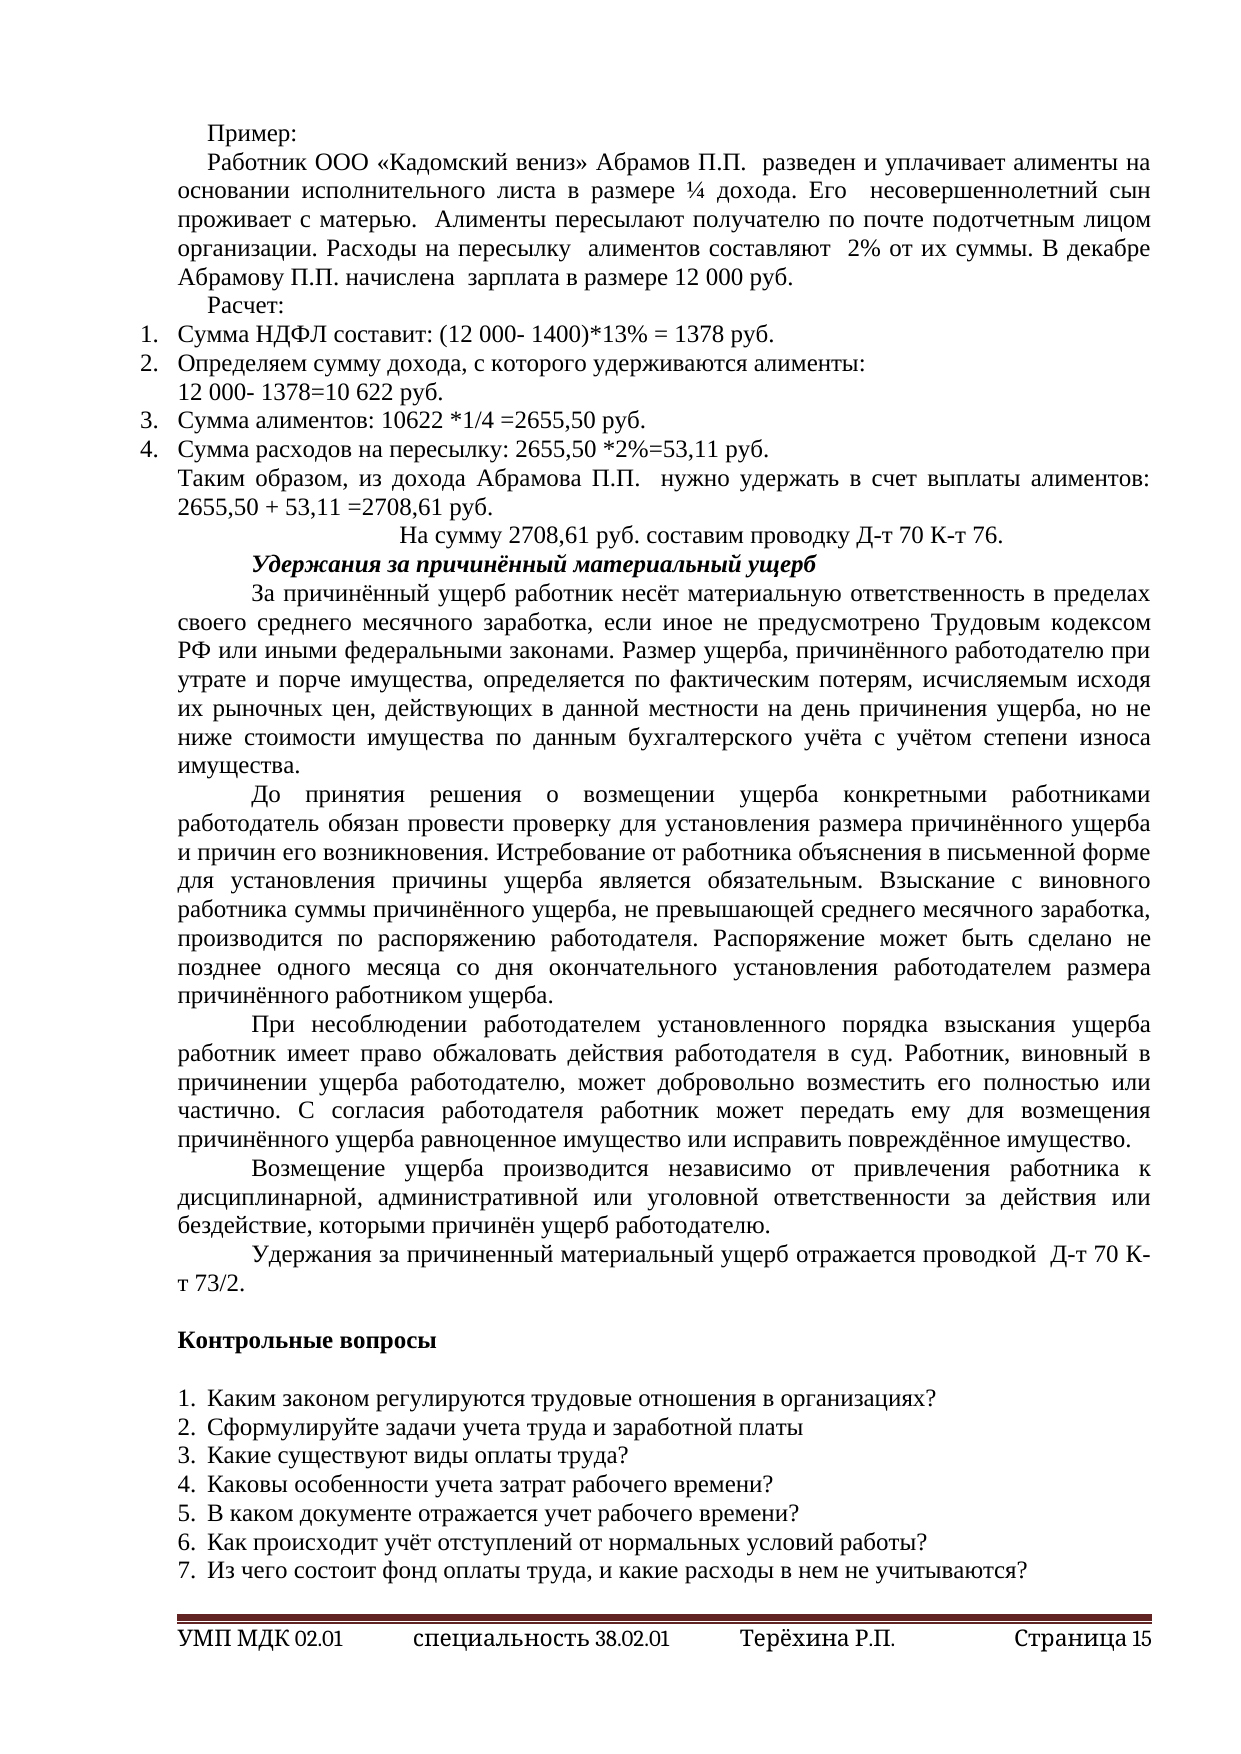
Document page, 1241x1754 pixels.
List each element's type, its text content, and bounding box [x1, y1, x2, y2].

list Сформулируйте задачи учета труда и заработной платы [177, 1412, 1152, 1441]
text На сумму 2708,61 руб. составим проводку Д-т 70 К-т 76. [177, 521, 1152, 549]
text Работник ООО «Кадомский вениз» Абрамов П.П. разведен и уплачивает алименты на основании исполнительного листа в размере ¼ дохода. Его несовершеннолетний сын проживает с матерью. Алименты пересылают получателю по почте подотчетным лицом организации. Расходы на пересылку алиментов составляют 2% от их суммы. В декабре Абрамову П.П. начислена зарплата в размере 12 000 руб. [177, 147, 1152, 291]
list В каком документе отражается учет рабочего времени? [177, 1498, 1152, 1527]
list Определяем сумму дохода, с которого удерживаются алименты: [140, 348, 1152, 377]
text При несоблюдении работодателем установленного порядка взыскания ущерба работник имеет право обжаловать действия работодателя в суд. Работник, виновный в причинении ущерба работодателю, может добровольно возместить его полностью или частично. С согласия работодателя работник может передать ему для возмещения причинённого ущерба равноценное имущество или исправить повреждённое имущество. [177, 1009, 1152, 1153]
list Из чего состоит фонд оплаты труда, и какие расходы в нем не учитываются? [177, 1556, 1152, 1584]
text Расчет: [177, 291, 1152, 319]
list Сумма НДФЛ составит: (12 000- 1400)*13% = 1378 руб. [140, 319, 1152, 348]
text До принятия решения о возмещении ущерба конкретными работниками работодатель обязан провести проверку для установления размера причинённого ущерба и причин его возникновения. Истребование от работника объяснения в письменной форме для установления причины ущерба является обязательным. Взыскание с виновного работника суммы причинённого ущерба, не превышающей среднего месячного заработка, производится по распоряжению работодателя. Распоряжение может быть сделано не позднее одного месяца со дня окончательного установления работодателем размера причинённого работником ущерба. [177, 779, 1152, 1009]
list Сумма алиментов: 10622 *1/4 =2655,50 руб. [140, 406, 1152, 434]
list Как происходит учёт отступлений от нормальных условий работы? [177, 1527, 1152, 1556]
text За причинённый ущерб работник несёт материальную ответственность в пределах своего среднего месячного заработка, если иное не предусмотрено Трудовым кодексом РФ или иными федеральными законами. Размер ущерба, причинённого работодателю при утрате и порче имущества, определяется по фактическим потерям, исчисляемым исходя их рыночных цен, действующих в данной местности на день причинения ущерба, но не ниже стоимости имущества по данным бухгалтерского учёта с учётом степени износа имущества. [177, 578, 1152, 779]
list Каким законом регулируются трудовые отношения в организациях? [177, 1383, 1152, 1412]
text Возмещение ущерба производится независимо от привлечения работника к дисциплинарной, административной или уголовной ответственности за действия или бездействие, которыми причинён ущерб работодателю. [177, 1153, 1152, 1239]
text Удержания за причиненный материальный ущерб отражается проводкой Д-т 70 К-т 73/2. [177, 1239, 1152, 1297]
text Контрольные вопросы [177, 1326, 1152, 1354]
text Удержания за причинённый материальный ущерб [177, 549, 1152, 578]
text Пример: [177, 118, 1152, 147]
list Какие существуют виды оплаты труда? [177, 1441, 1152, 1469]
list 12 000- 1378=10 622 руб. [177, 377, 1152, 406]
list Сумма расходов на пересылку: 2655,50 *2%=53,11 руб. [140, 434, 1152, 463]
list Каковы особенности учета затрат рабочего времени? [177, 1469, 1152, 1498]
list Таким образом, из дохода Абрамова П.П. нужно удержать в счет выплаты алиментов: 2655,50 + 53,11 =2708,61 руб. [177, 463, 1152, 521]
